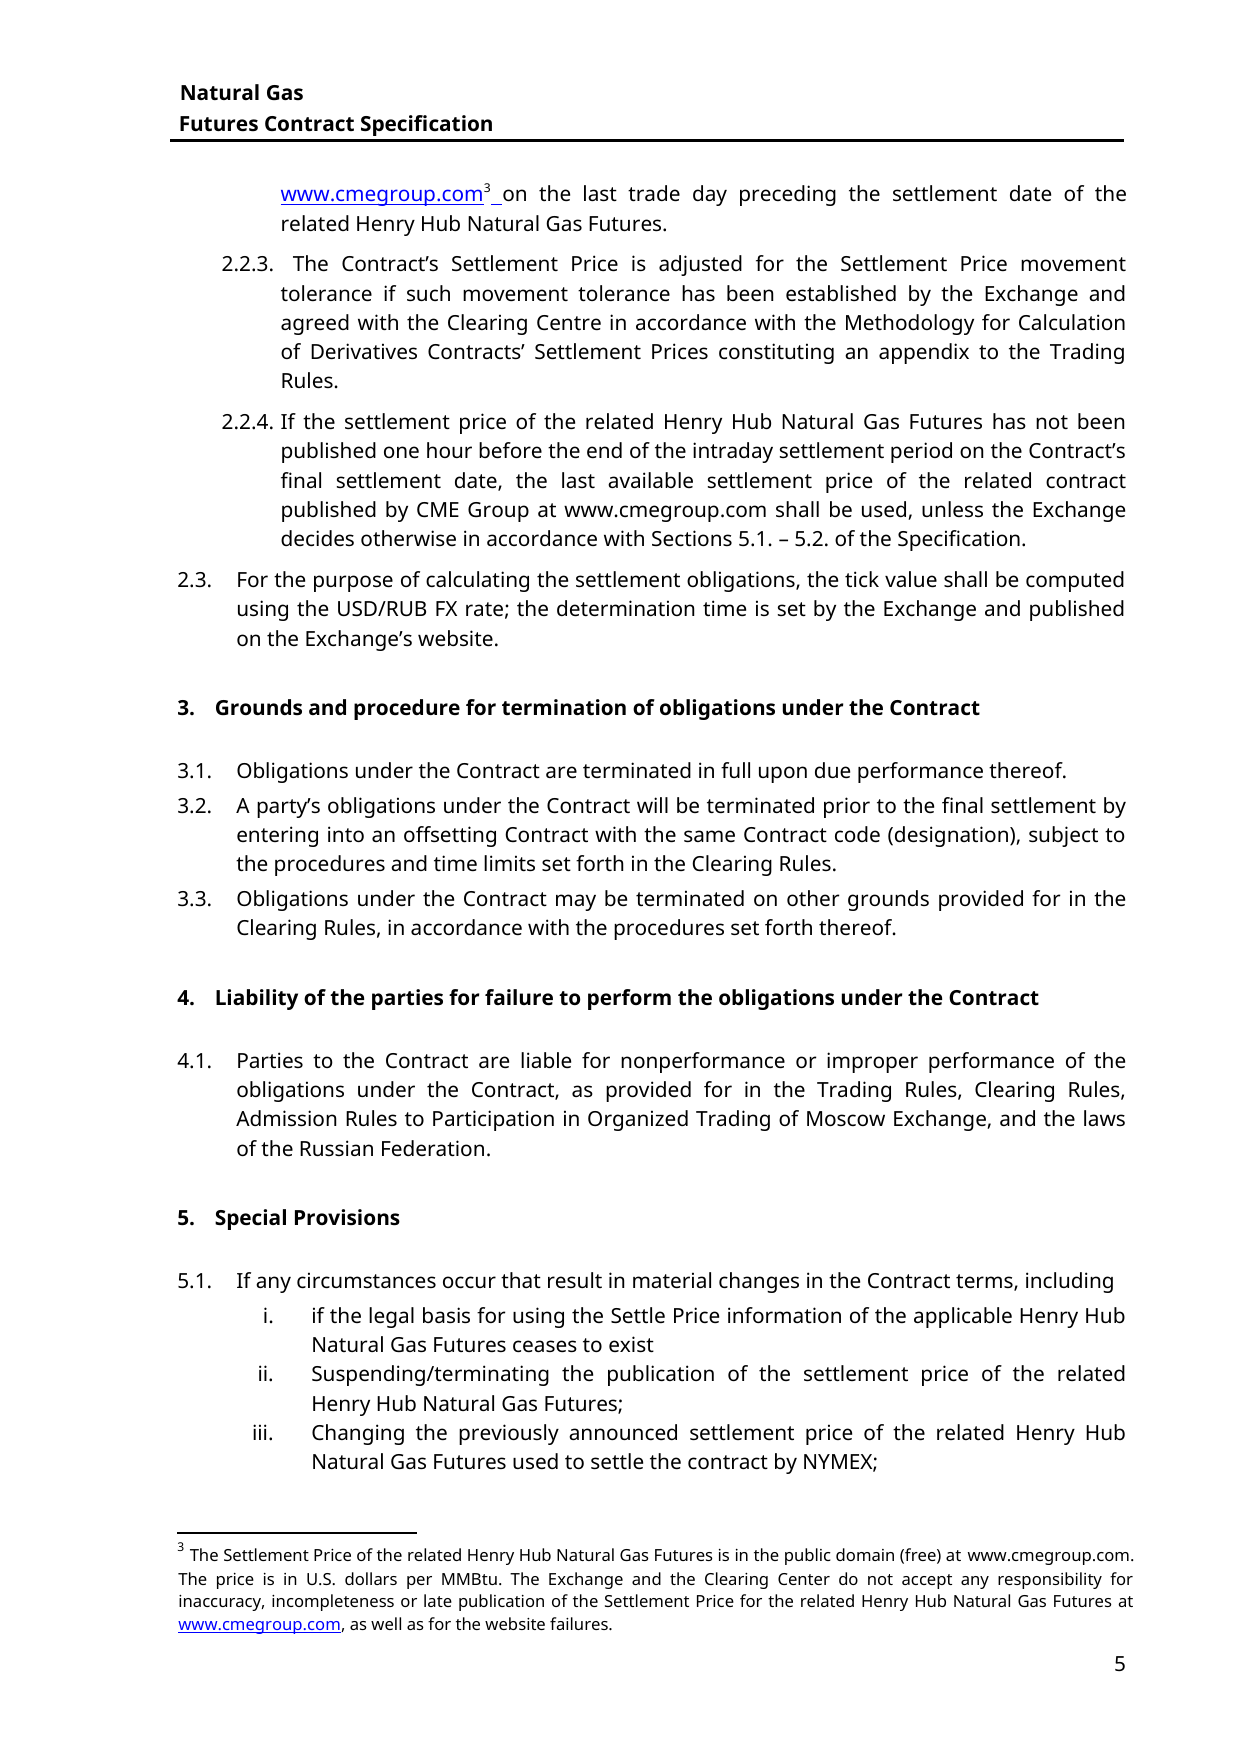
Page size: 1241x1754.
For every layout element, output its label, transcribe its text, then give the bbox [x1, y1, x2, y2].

list Parties to the Contract are liable for nonperformance or improper performance of the obligations under the Contract, as provided for in the Trading Rules, Clearing Rules, Admission Rules to Participation in Organized Trading of Moscow Exchange, and the laws of the Russian Federation. [177, 1046, 1127, 1162]
list A party’s obligations under the Contract will be terminated prior to the final settlement by entering into an offsetting Contract with the same Contract code (designation), subject to the procedures and time limits set forth in the Clearing Rules. [177, 791, 1127, 878]
list If the settlement price of the related Henry Hub Natural Gas Futures has not been published one hour before the end of the intraday settlement period on the Contract’s final settlement date, the last available settlement price of the related contract published by CME Group at www.cmegroup.com shall be used, unless the Exchange decides otherwise in accordance with Sections 5.1. – 5.2. of the Specification. [221, 407, 1127, 553]
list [221, 179, 1127, 237]
list The Contract’s Settlement Price is adjusted for the Settlement Price movement tolerance if such movement tolerance has been established by the Exchange and agreed with the Clearing Centre in accordance with the Methodology for Calculation of Derivatives Contracts’ Settlement Prices constituting an appendix to the Trading Rules. [221, 249, 1127, 395]
list Changing the previously announced settlement price of the related Henry Hub Natural Gas Futures used to settle the contract by NYMEX; [273, 1418, 1127, 1476]
list If any circumstances occur that result in material changes in the Contract terms, including [177, 1266, 1127, 1294]
list Suspending/terminating the publication of the settlement price of the related Henry Hub Natural Gas Futures; [273, 1359, 1127, 1417]
list Grounds and procedure for termination of obligations under the Contract [177, 693, 1135, 721]
list Liability of the parties for failure to perform the obligations under the Contract [177, 983, 1135, 1011]
list Special Provisions [177, 1203, 1135, 1231]
list For the purpose of calculating the settlement obligations, the tick value shall be computed using the USD/RUB FX rate; the determination time is set by the Exchange and published on the Exchange’s website. [177, 565, 1127, 652]
list Obligations under the Contract may be terminated on other grounds provided for in the Clearing Rules, in accordance with the procedures set forth thereof. [177, 884, 1127, 942]
list Obligations under the Contract are terminated in full upon due performance thereof. [177, 756, 1127, 784]
list if the legal basis for using the Settle Price information of the applicable Henry Hub Natural Gas Futures ceases to exist [273, 1301, 1127, 1358]
